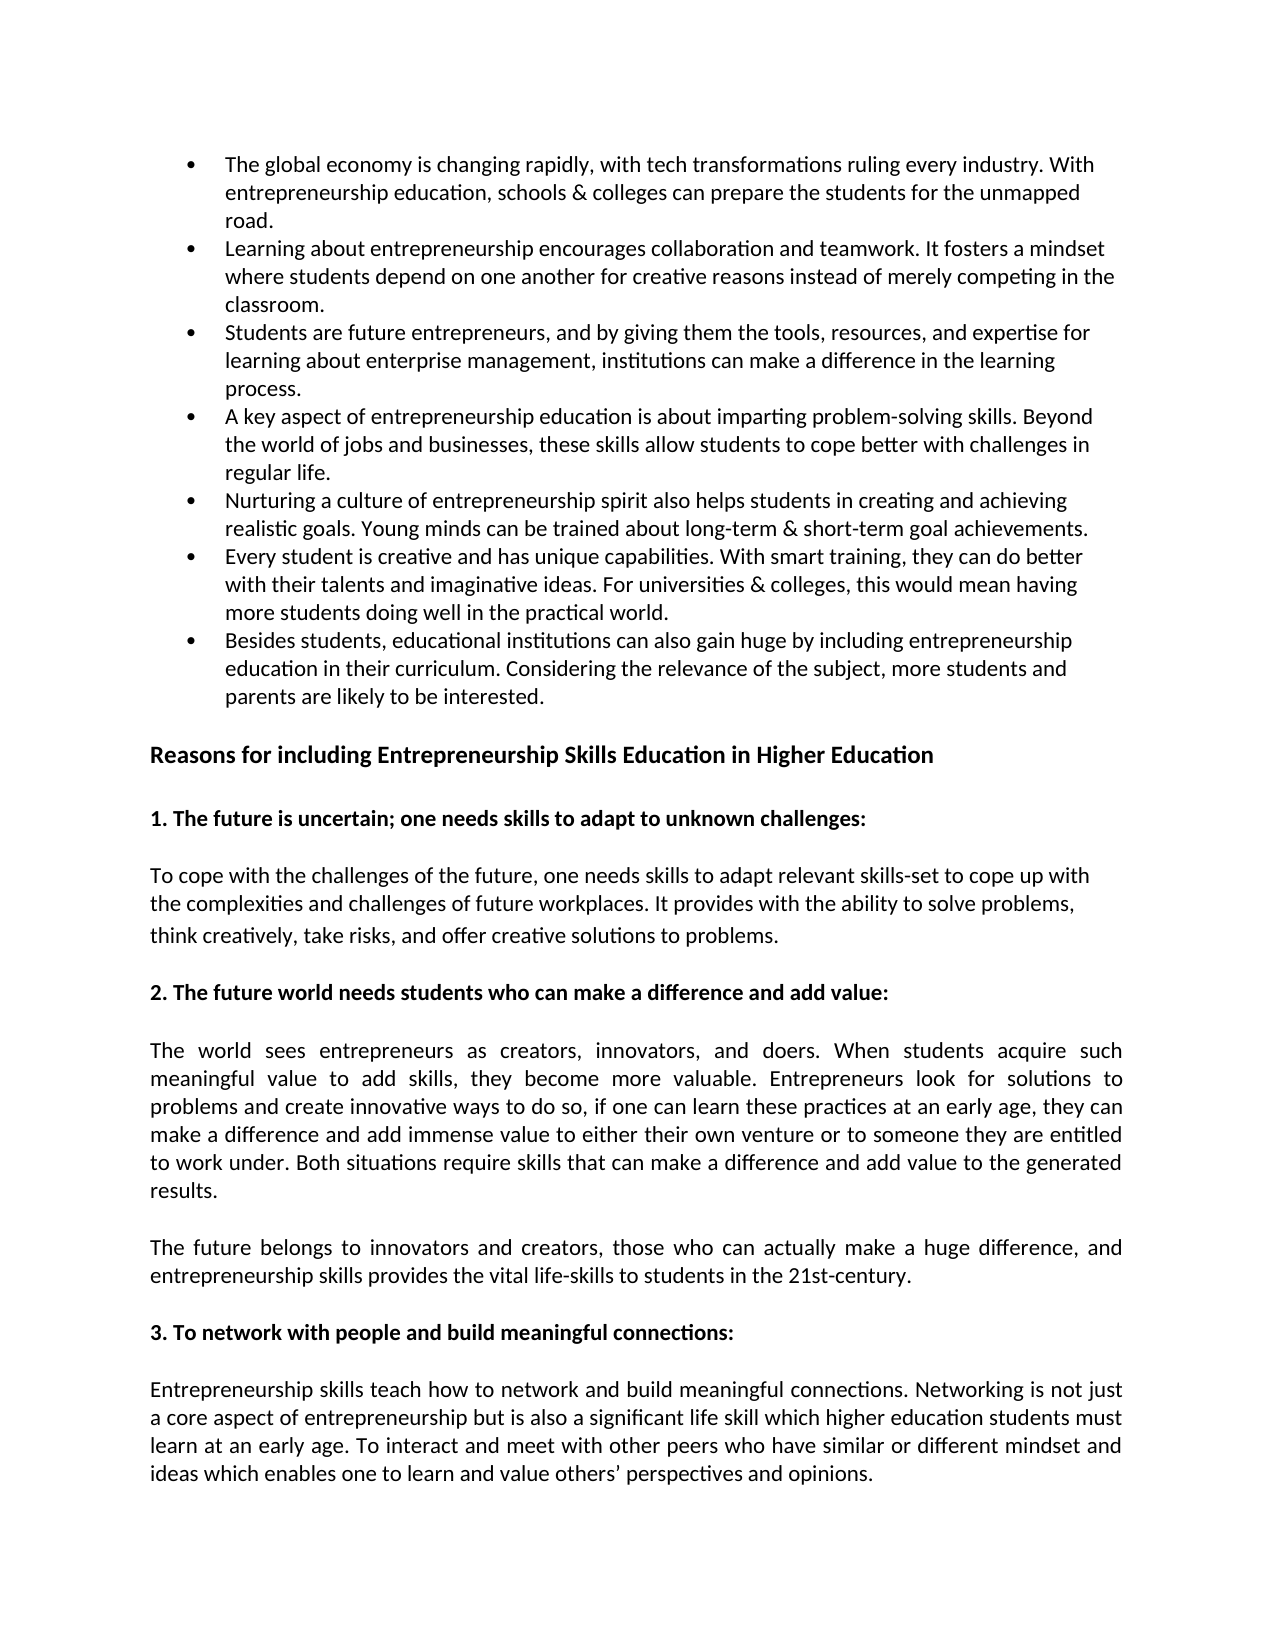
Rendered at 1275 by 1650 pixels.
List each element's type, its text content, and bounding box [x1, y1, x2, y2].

text 1. The future is uncertain; one needs skills to adapt to unknown challenges: [150, 804, 1125, 832]
text The world sees entrepreneurs as creators, innovators, and doers. When students acquire such meaningful value to add skills, they become more valuable. Entrepreneurs look for solutions to problems and create innovative ways to do so, if one can learn these practices at an early age, they can make a difference and add immense value to either their own venture or to someone they are entitled to work under. Both situations require skills that can make a difference and add value to the generated results. [150, 1036, 1125, 1204]
text The future belongs to innovators and creators, those who can actually make a huge difference, and entrepreneurship skills provides the vital life-skills to students in the 21st-century. [150, 1233, 1125, 1289]
list The global economy is changing rapidly, with tech transformations ruling every industry. With entrepreneurship education, schools & colleges can prepare the students for the unmapped road. [187, 150, 1125, 234]
list Every student is creative and has unique capabilities. With smart training, they can do better with their talents and imaginative ideas. For universities & colleges, this would mean having more students doing well in the practical world. [187, 542, 1125, 626]
text To cope with the challenges of the future, one needs skills to adapt relevant skills-set to cope up with the complexities and challenges of future workplaces. It provides with the ability to solve problems, think creatively, take risks, and offer creative solutions to problems. [150, 861, 1125, 949]
subtitle 2. The future world needs students who can make a difference and add value: [150, 978, 1125, 1007]
text Entrepreneurship skills teach how to network and build meaningful connections. Networking is not just a core aspect of entrepreneurship but is also a significant life skill which higher education students must learn at an early age. To interact and meet with other peers who have similar or different mindset and ideas which enables one to learn and value others’ perspectives and opinions. [150, 1375, 1125, 1487]
text Reasons for including Entrepreneurship Skills Education in Higher Education [150, 739, 1125, 770]
subtitle 3. To network with people and build meaningful connections: [150, 1318, 1125, 1346]
list Students are future entrepreneurs, and by giving them the tools, resources, and expertise for learning about enterprise management, institutions can make a difference in the learning process. [187, 318, 1125, 402]
list Besides students, educational institutions can also gain huge by including entrepreneurship education in their curriculum. Considering the relevance of the subject, more students and parents are likely to be interested. [187, 626, 1125, 710]
list Nurturing a culture of entrepreneurship spirit also helps students in creating and achieving realistic goals. Young minds can be trained about long-term & short-term goal achievements. [187, 486, 1125, 542]
list A key aspect of entrepreneurship education is about imparting problem-solving skills. Beyond the world of jobs and businesses, these skills allow students to cope better with challenges in regular life. [187, 402, 1125, 486]
list Learning about entrepreneurship encourages collaboration and teamwork. It fosters a mindset where students depend on one another for creative reasons instead of merely competing in the classroom. [187, 234, 1125, 318]
